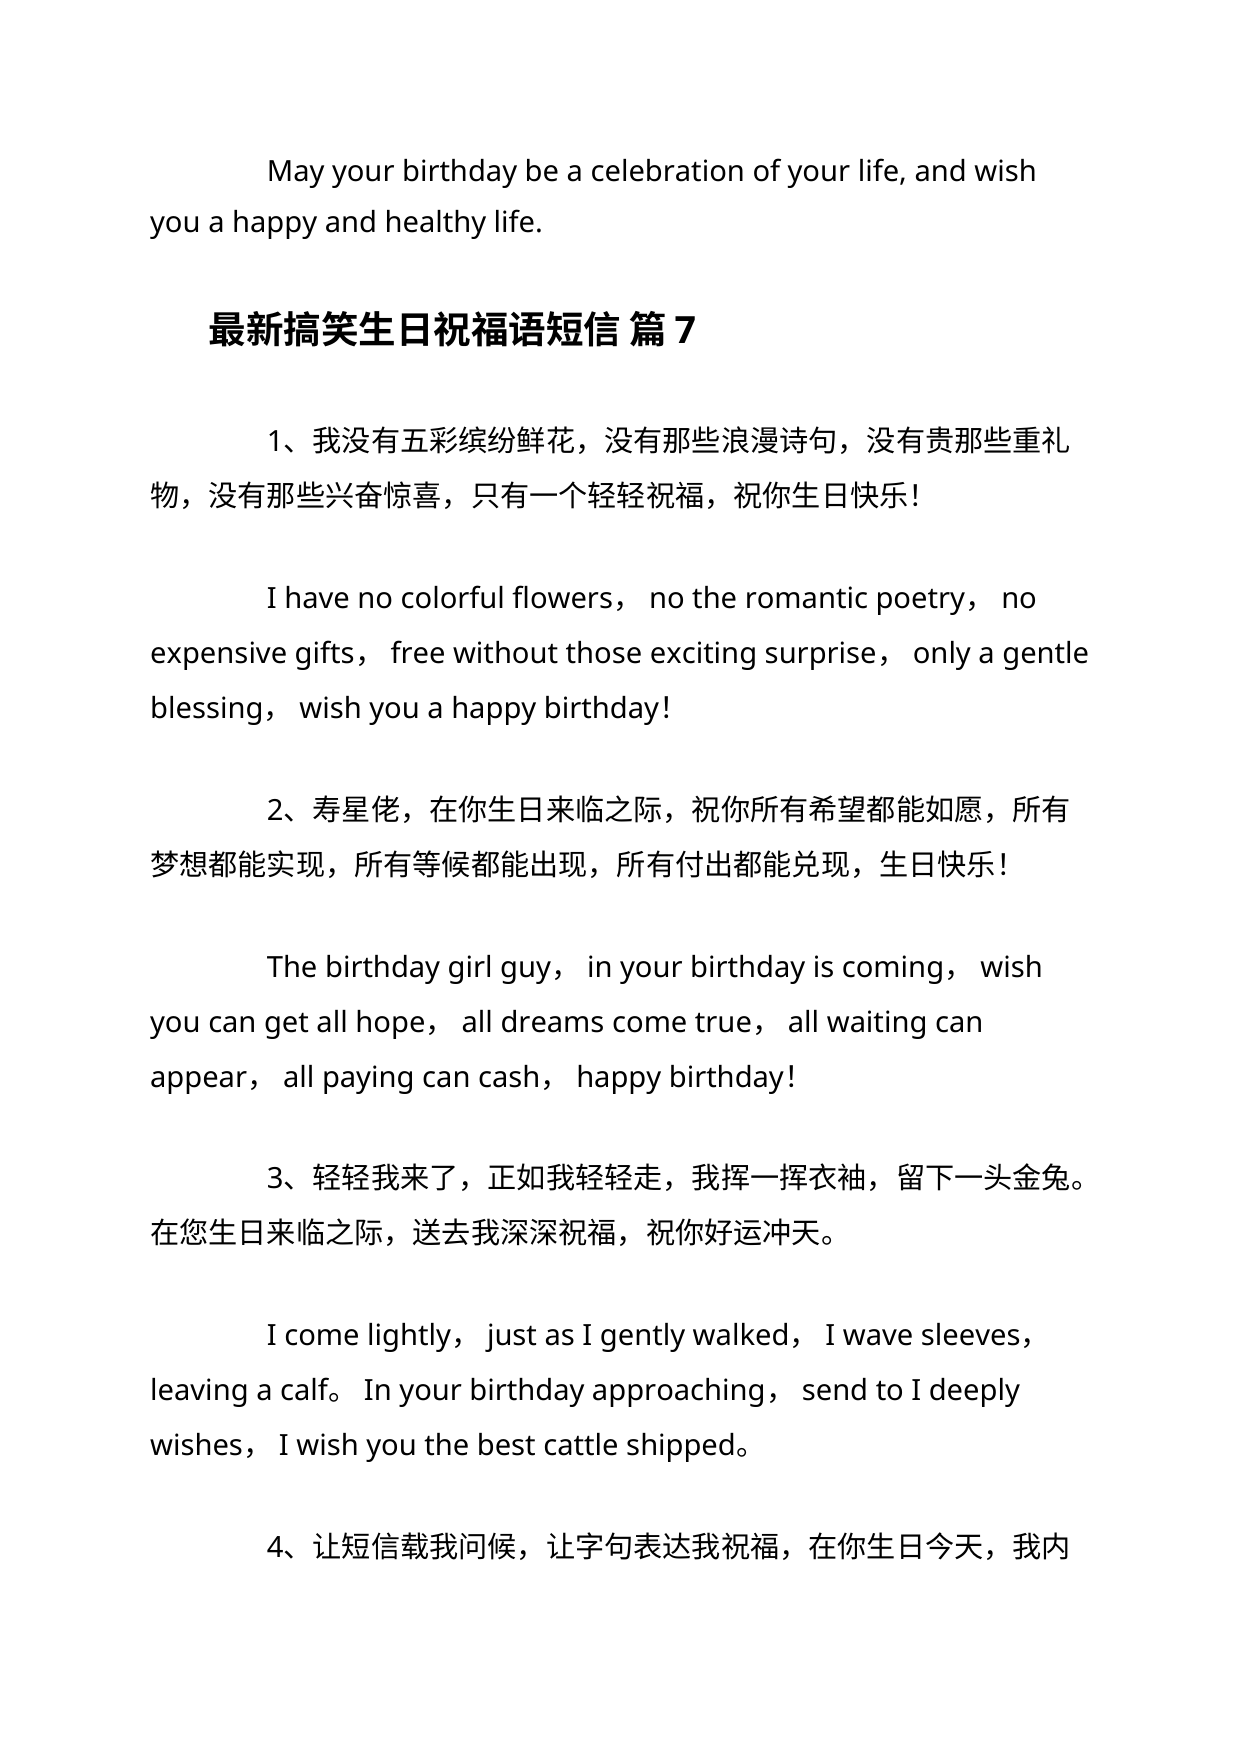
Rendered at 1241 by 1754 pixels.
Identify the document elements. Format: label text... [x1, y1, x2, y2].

text I have no colorful flowers， no the romantic poetry， no expensive gifts， free without those exciting surprise， only a gentle blessing， wish you a happy birthday！ [150, 574, 1090, 727]
text May your birthday be a celebration of your life, and wish you a happy and healthy life. [150, 150, 1090, 241]
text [150, 1524, 1090, 1566]
text I come lightly， just as I gently walked， I wave sleeves， leaving a calf。 In your birthday approaching， send to I deeply wishes， I wish you the best cattle shipped。 [150, 1312, 1090, 1464]
text 最新搞笑生日祝福语短信 篇7 [150, 300, 1090, 354]
text 1、我没有五彩缤纷鲜花，没有那些浪漫诗句，没有贵那些重礼物，没有那些兴奋惊喜，只有一个轻轻祝福，祝你生日快乐！ [150, 418, 1090, 515]
text 2、寿星佬，在你生日来临之际，祝你所有希望都能如愿，所有梦想都能实现，所有等候都能出现，所有付出都能兑现，生日快乐！ [150, 786, 1090, 884]
text 3、轻轻我来了，正如我轻轻走，我挥一挥衣袖，留下一头金兔。在您生日来临之际，送去我深深祝福，祝你好运冲天。 [150, 1155, 1090, 1252]
text The birthday girl guy， in your birthday is coming， wish you can get all hope， all dreams come true， all waiting can appear， all paying can cash， happy birthday！ [150, 943, 1090, 1096]
